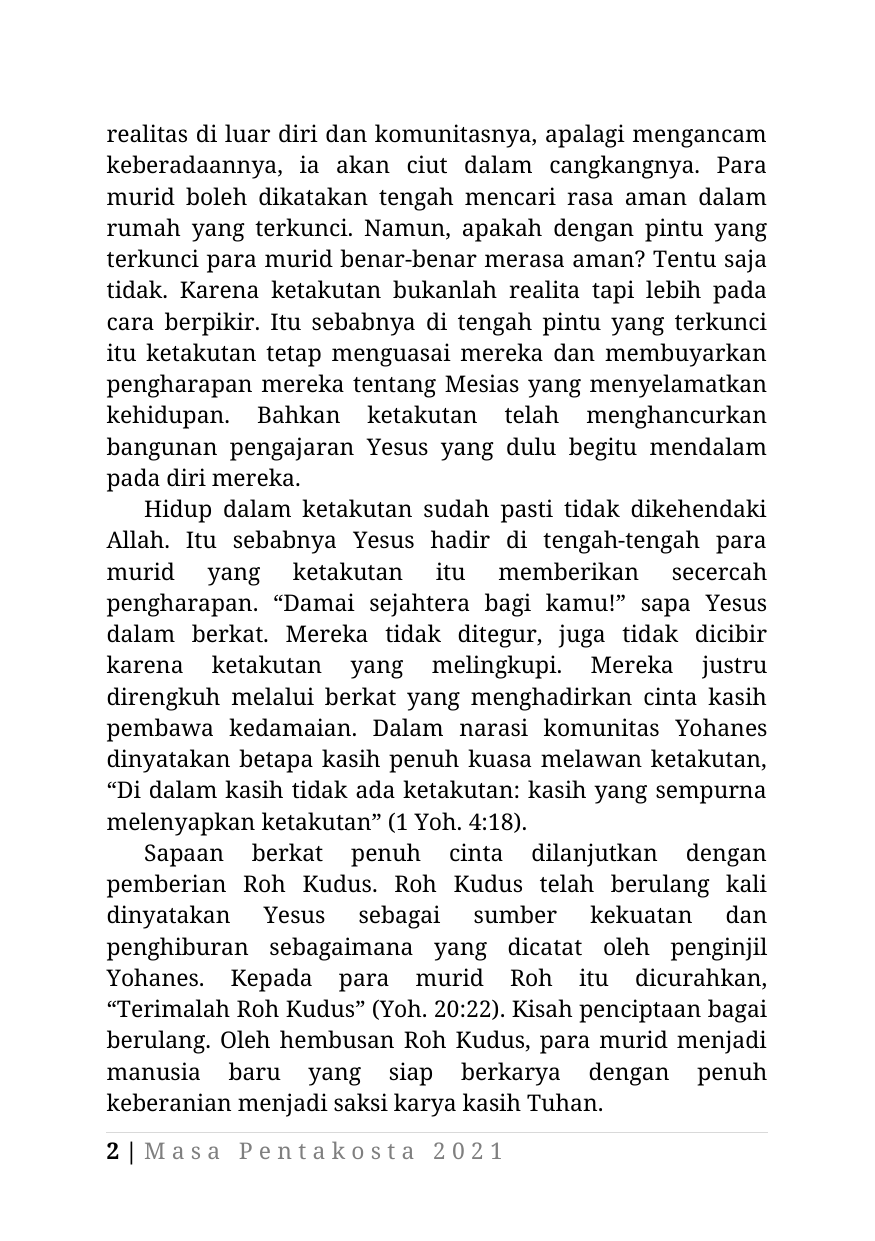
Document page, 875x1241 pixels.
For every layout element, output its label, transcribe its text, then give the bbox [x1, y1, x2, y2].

text Sapaan berkat penuh cinta dilanjutkan dengan pemberian Roh Kudus. Roh Kudus telah berulang kali dinyatakan Yesus sebagai sumber kekuatan dan penghiburan sebagaimana yang dicatat oleh penginjil Yohanes. Kepada para murid Roh itu dicurahkan, “Terimalah Roh Kudus” (Yoh. 20:22). Kisah penciptaan bagai berulang. Oleh hembusan Roh Kudus, para murid menjadi manusia baru yang siap berkarya dengan penuh keberanian menjadi saksi karya kasih Tuhan. [106, 837, 768, 1118]
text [106, 118, 768, 493]
text Hidup dalam ketakutan sudah pasti tidak dikehendaki Allah. Itu sebabnya Yesus hadir di tengah-tengah para murid yang ketakutan itu memberikan secercah pengharapan. “Damai sejahtera bagi kamu!” sapa Yesus dalam berkat. Mereka tidak ditegur, juga tidak dicibir karena ketakutan yang melingkupi. Mereka justru direngkuh melalui berkat yang menghadirkan cinta kasih pembawa kedamaian. Dalam narasi komunitas Yohanes dinyatakan betapa kasih penuh kuasa melawan ketakutan, “Di dalam kasih tidak ada ketakutan: kasih yang sempurna melenyapkan ketakutan” (1 Yoh. 4:18). [106, 493, 768, 837]
